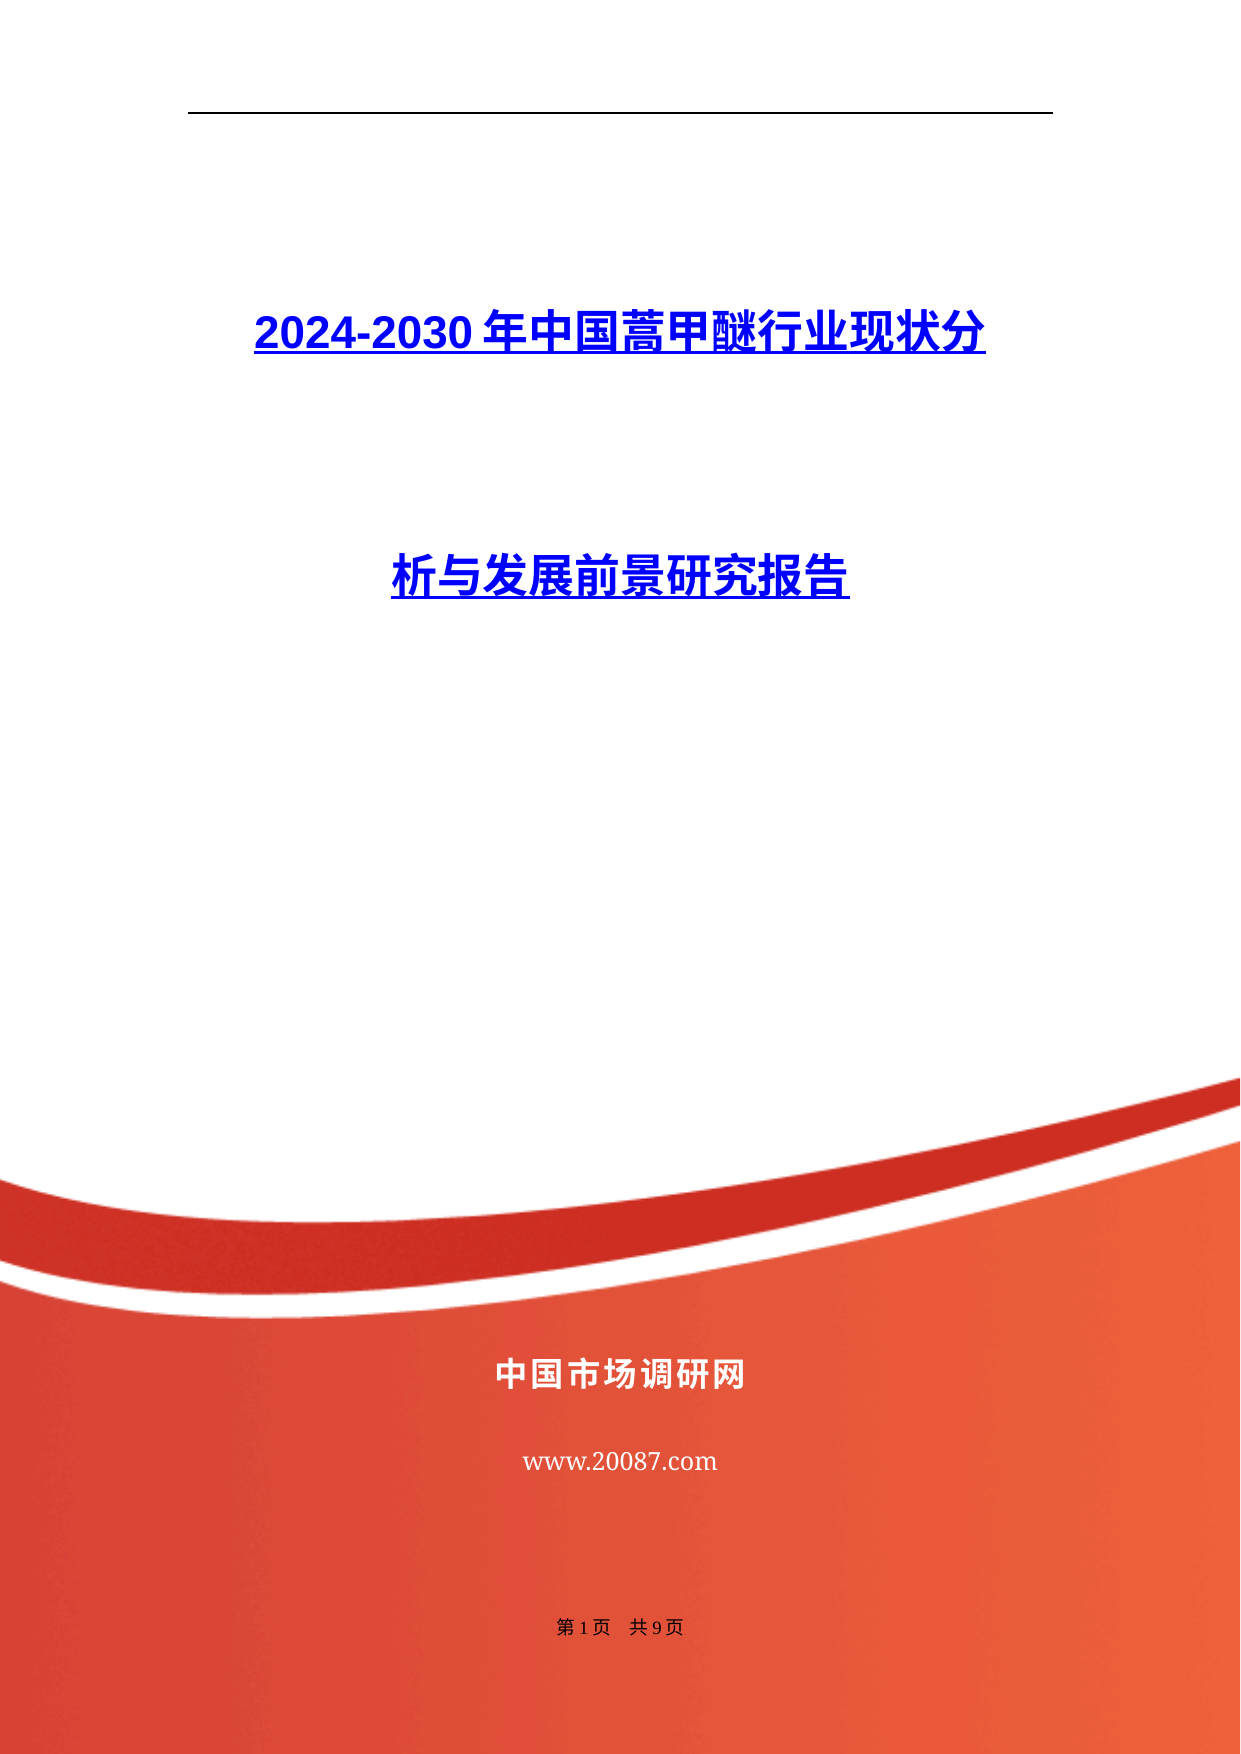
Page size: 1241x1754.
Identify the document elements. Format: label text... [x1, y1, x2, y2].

text www.20087.com [187, 1428, 1053, 1493]
table_header 2024-2030年中国蒿甲醚行业现状分析与发展前景研究报告 [188, 207, 1053, 773]
subtitle 中国市场调研网 [187, 1339, 1053, 1404]
picture [0, 1006, 1241, 1754]
